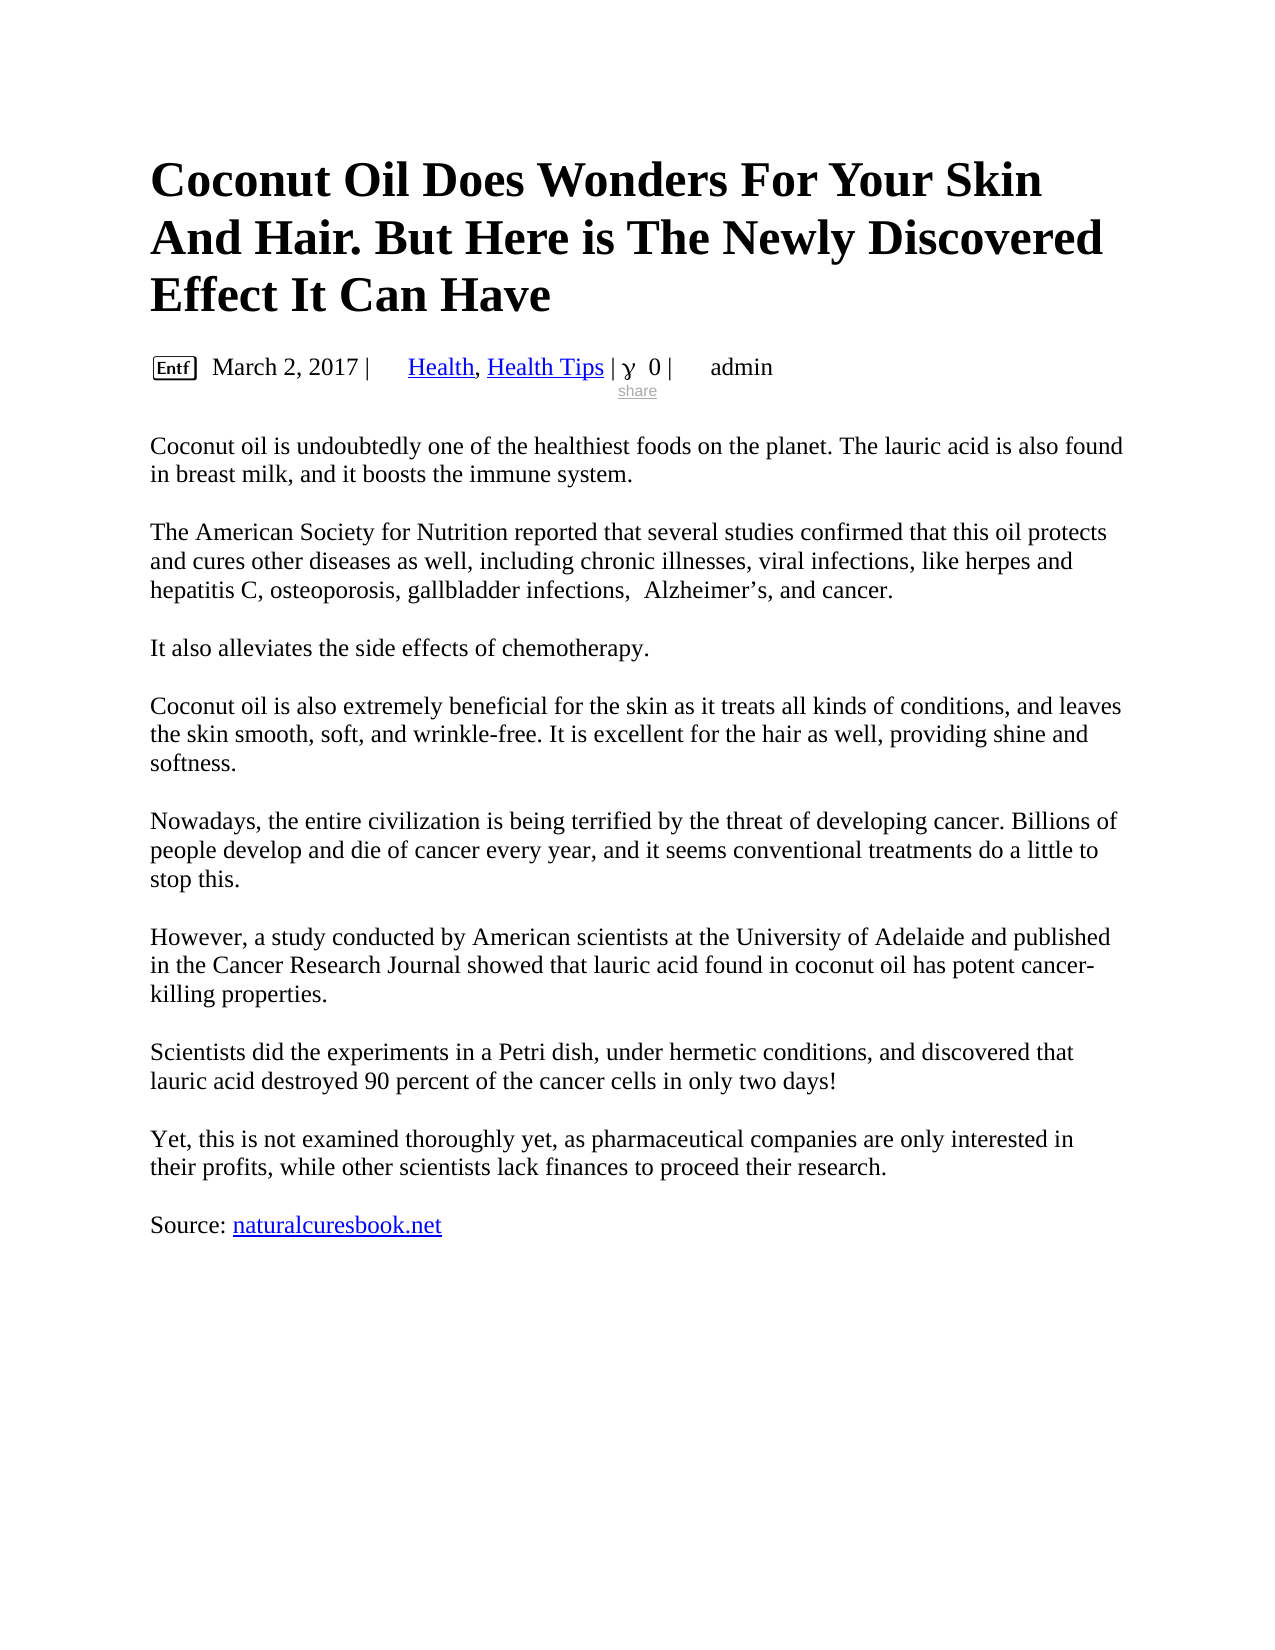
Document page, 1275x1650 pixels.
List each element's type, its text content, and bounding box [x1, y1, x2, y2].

text  March 2, 2017 |  Health, Health Tips |  0 |  admin [150, 352, 1125, 380]
text Coconut oil is also extremely beneficial for the skin as it treats all kinds of conditions, and leaves the skin smooth, soft, and wrinkle-free. It is excellent for the hair as well, providing shine and softness. [150, 691, 1125, 777]
text However, a study conducted by American scientists at the University of Adelaide and published in the Cancer Research Journal showed that lauric acid found in coconut oil has potent cancer-killing properties. [150, 922, 1125, 1008]
text The American Society for Nutrition reported that several studies confirmed that this oil protects and cures other diseases as well, including chronic illnesses, viral infections, like herpes and hepatitis C, osteoporosis, gallbladder infections, Alzheimer’s, and cancer. [150, 517, 1125, 604]
text Scientists did the experiments in a Petri dish, under hermetic conditions, and discovered that lauric acid destroyed 90 percent of the cancer cells in only two days! [150, 1037, 1125, 1094]
text Yet, this is not examined thoroughly yet, as pharmaceutical companies are only interested in their profits, while other scientists lack finances to proceed their research. [150, 1124, 1125, 1181]
text Coconut Oil Does Wonders For Your Skin And Hair. But Here is The Newly Discovered Effect It Can Have [150, 150, 1125, 322]
text Coconut oil is undoubtedly one of the healthiest foods on the planet. The lauric acid is also found in breast milk, and it boosts the immune system. [150, 431, 1125, 488]
text Source: naturalcuresbook.net [150, 1210, 1125, 1239]
text It also alleviates the side effects of chemotherapy. [150, 633, 1125, 662]
table_cell share [606, 380, 669, 402]
text Nowadays, the entire civilization is being terrified by the threat of developing cancer. Billions of people develop and die of cancer every year, and it seems conventional treatments do a little to stop this. [150, 806, 1125, 892]
